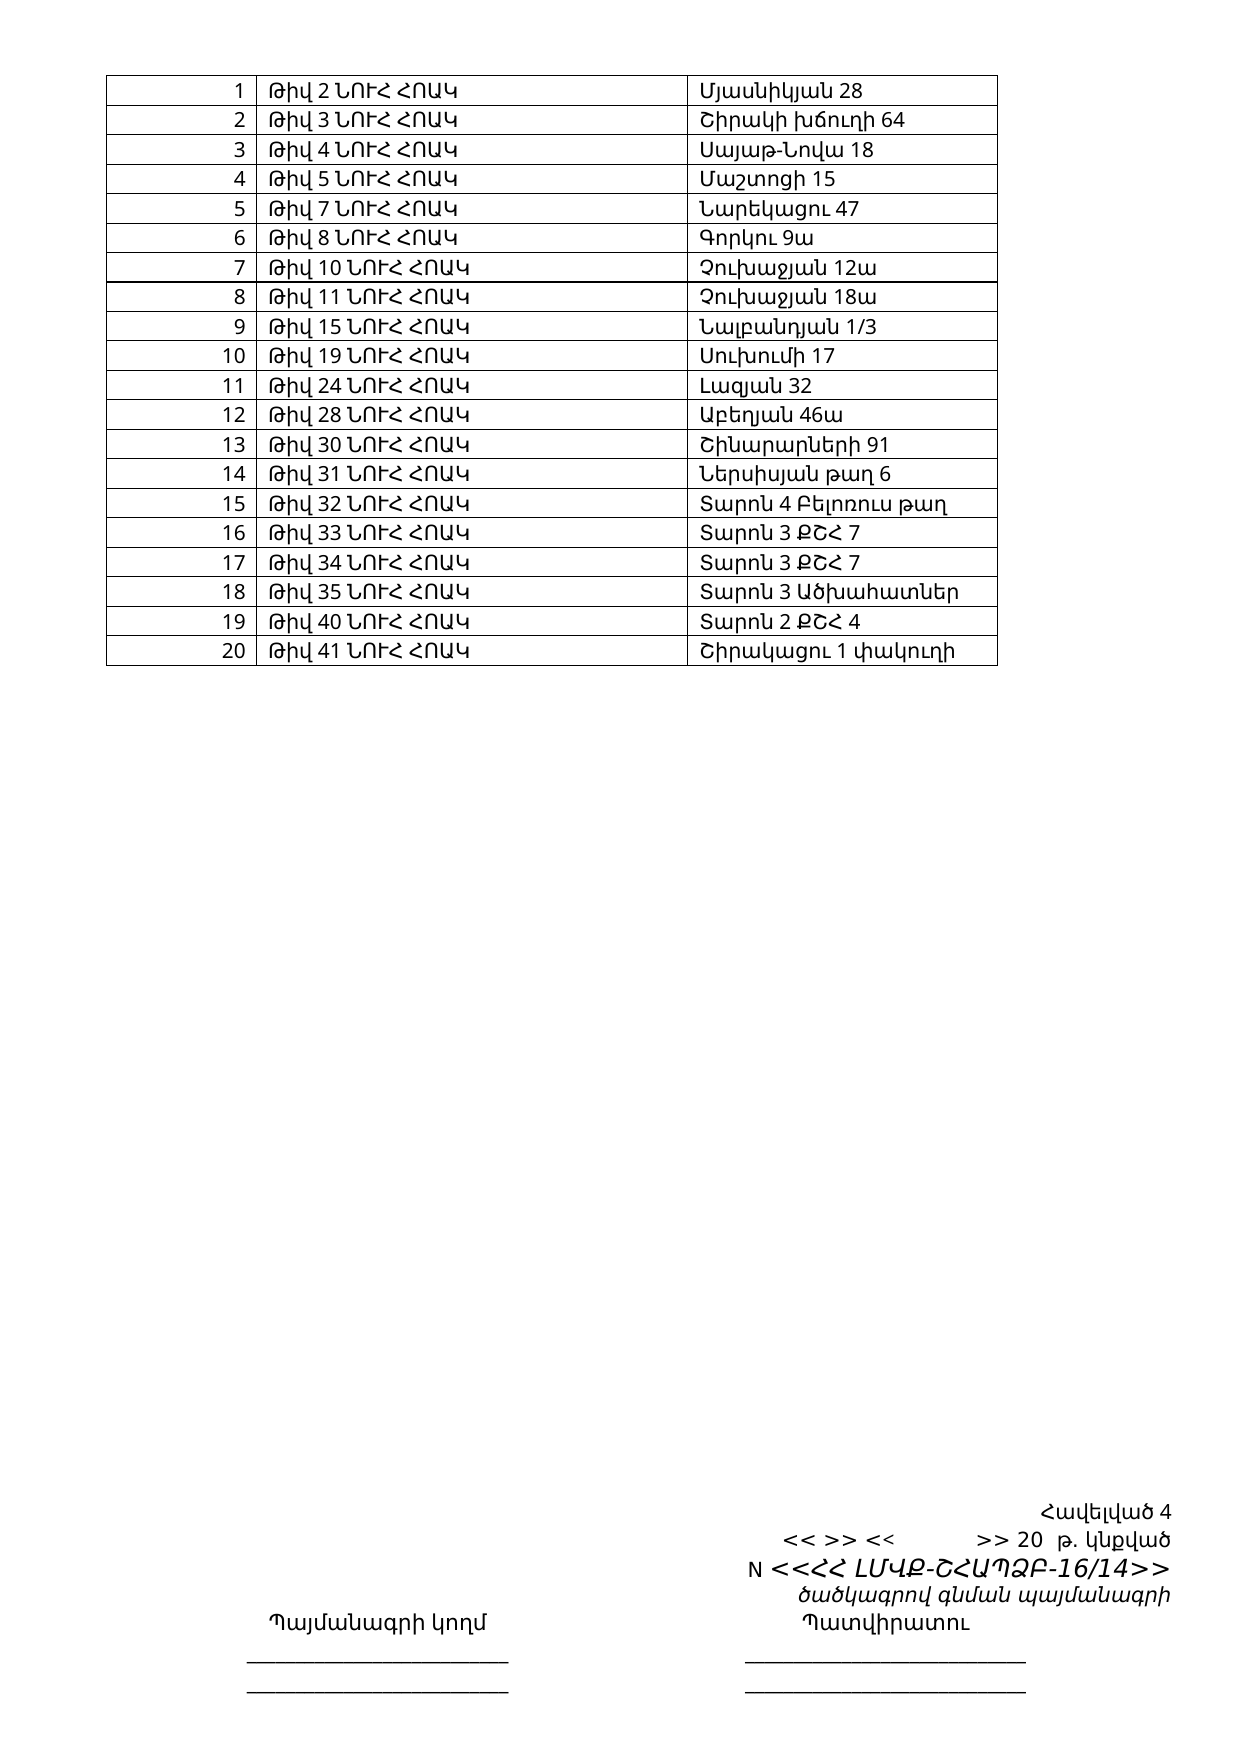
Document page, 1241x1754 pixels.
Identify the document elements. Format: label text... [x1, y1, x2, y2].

table_cell Թիվ 7 ՆՈՒՀ ՀՈԱԿ [257, 194, 687, 222]
table_header Թիվ 2 ՆՈՒՀ ՀՈԱԿ [257, 76, 687, 104]
table_cell 5 [107, 194, 256, 222]
table_cell 6 [107, 224, 256, 252]
table_cell Թիվ 5 ՆՈՒՀ ՀՈԱԿ [257, 165, 687, 193]
table_cell 9 [107, 312, 256, 340]
table_cell 13 [107, 430, 256, 458]
table_header Մյասնիկյան 28 [688, 76, 997, 104]
table_cell Գորկու 9ա [688, 224, 997, 252]
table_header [137, 1607, 618, 1697]
table_cell Թիվ 33 ՆՈՒՀ ՀՈԱԿ [257, 518, 687, 547]
table_cell Թիվ 8 ՆՈՒՀ ՀՈԱԿ [257, 224, 687, 252]
table_cell Տարոն 3 ՔՇՀ 7 [688, 518, 997, 547]
table_cell 7 [107, 253, 256, 281]
table_cell Չուխաջյան 12ա [688, 253, 997, 281]
table_cell Մաշտոցի 15 [688, 165, 997, 193]
table_cell 10 [107, 341, 256, 370]
table_cell Լազյան 32 [688, 371, 997, 399]
table_cell Տարոն 4 Բելոռուս թաղ [688, 489, 997, 517]
table_cell Տարոն 2 ՔՇՀ 4 [688, 607, 997, 635]
table_cell Թիվ 11 ՆՈՒՀ ՀՈԱԿ [257, 283, 687, 311]
table_cell 17 [107, 548, 256, 576]
table_cell 8 [107, 283, 256, 311]
table_cell Թիվ 31 ՆՈՒՀ ՀՈԱԿ [257, 459, 687, 488]
table_cell Թիվ 4 ՆՈՒՀ ՀՈԱԿ [257, 135, 687, 163]
table_cell Նարեկացու 47 [688, 194, 997, 222]
table_cell 20 [107, 636, 256, 665]
table_cell Շիրակացու 1 փակուղի [688, 636, 997, 665]
table_cell 14 [107, 459, 256, 488]
table_cell 11 [107, 371, 256, 399]
table_cell Շիրակի խճուղի 64 [688, 106, 997, 134]
table_cell Սուխումի 17 [688, 341, 997, 370]
table_cell 2 [107, 106, 256, 134]
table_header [618, 1607, 1153, 1697]
table_cell Թիվ 40 ՆՈՒՀ ՀՈԱԿ [257, 607, 687, 635]
table_cell 4 [107, 165, 256, 193]
table_cell 18 [107, 577, 256, 606]
table_cell Թիվ 3 ՆՈՒՀ ՀՈԱԿ [257, 106, 687, 134]
table_cell Ներսիսյան թաղ 6 [688, 459, 997, 488]
table_cell Թիվ 19 ՆՈՒՀ ՀՈԱԿ [257, 341, 687, 370]
table_cell Թիվ 41 ՆՈՒՀ ՀՈԱԿ [257, 636, 687, 665]
table_cell Թիվ 15 ՆՈՒՀ ՀՈԱԿ [257, 312, 687, 340]
table_cell Շինարարների 91 [688, 430, 997, 458]
table_cell 19 [107, 607, 256, 635]
table_cell Թիվ 24 ՆՈՒՀ ՀՈԱԿ [257, 371, 687, 399]
table_header 1 [107, 76, 256, 104]
text Հավելված 4 [118, 1497, 1171, 1525]
table_cell 12 [107, 400, 256, 429]
table_cell Թիվ 32 ՆՈՒՀ ՀՈԱԿ [257, 489, 687, 517]
text N <<ՀՀ ԼՄՎՔ-ՇՀԱՊՁԲ-16/14>> [118, 1554, 1171, 1583]
text << >> << >> 20 թ. կնքված [118, 1525, 1171, 1554]
table_cell 15 [107, 489, 256, 517]
table_cell Նալբանդյան 1/3 [688, 312, 997, 340]
table_cell Թիվ 34 ՆՈՒՀ ՀՈԱԿ [257, 548, 687, 576]
table_cell Չուխաջյան 18ա [688, 283, 997, 311]
table_cell Թիվ 28 ՆՈՒՀ ՀՈԱԿ [257, 400, 687, 429]
table_cell Աբեղյան 46ա [688, 400, 997, 429]
text ծածկագրով գնման պայմանագրի [118, 1583, 1171, 1607]
table_cell Տարոն 3 ՔՇՀ 7 [688, 548, 997, 576]
table_cell 16 [107, 518, 256, 547]
table_cell 3 [107, 135, 256, 163]
table_cell Թիվ 35 ՆՈՒՀ ՀՈԱԿ [257, 577, 687, 606]
table_cell Թիվ 10 ՆՈՒՀ ՀՈԱԿ [257, 253, 687, 281]
table_cell Սայաթ-Նովա 18 [688, 135, 997, 163]
table_cell Տարոն 3 Ածխահատներ [688, 577, 997, 606]
table_cell Թիվ 30 ՆՈՒՀ ՀՈԱԿ [257, 430, 687, 458]
